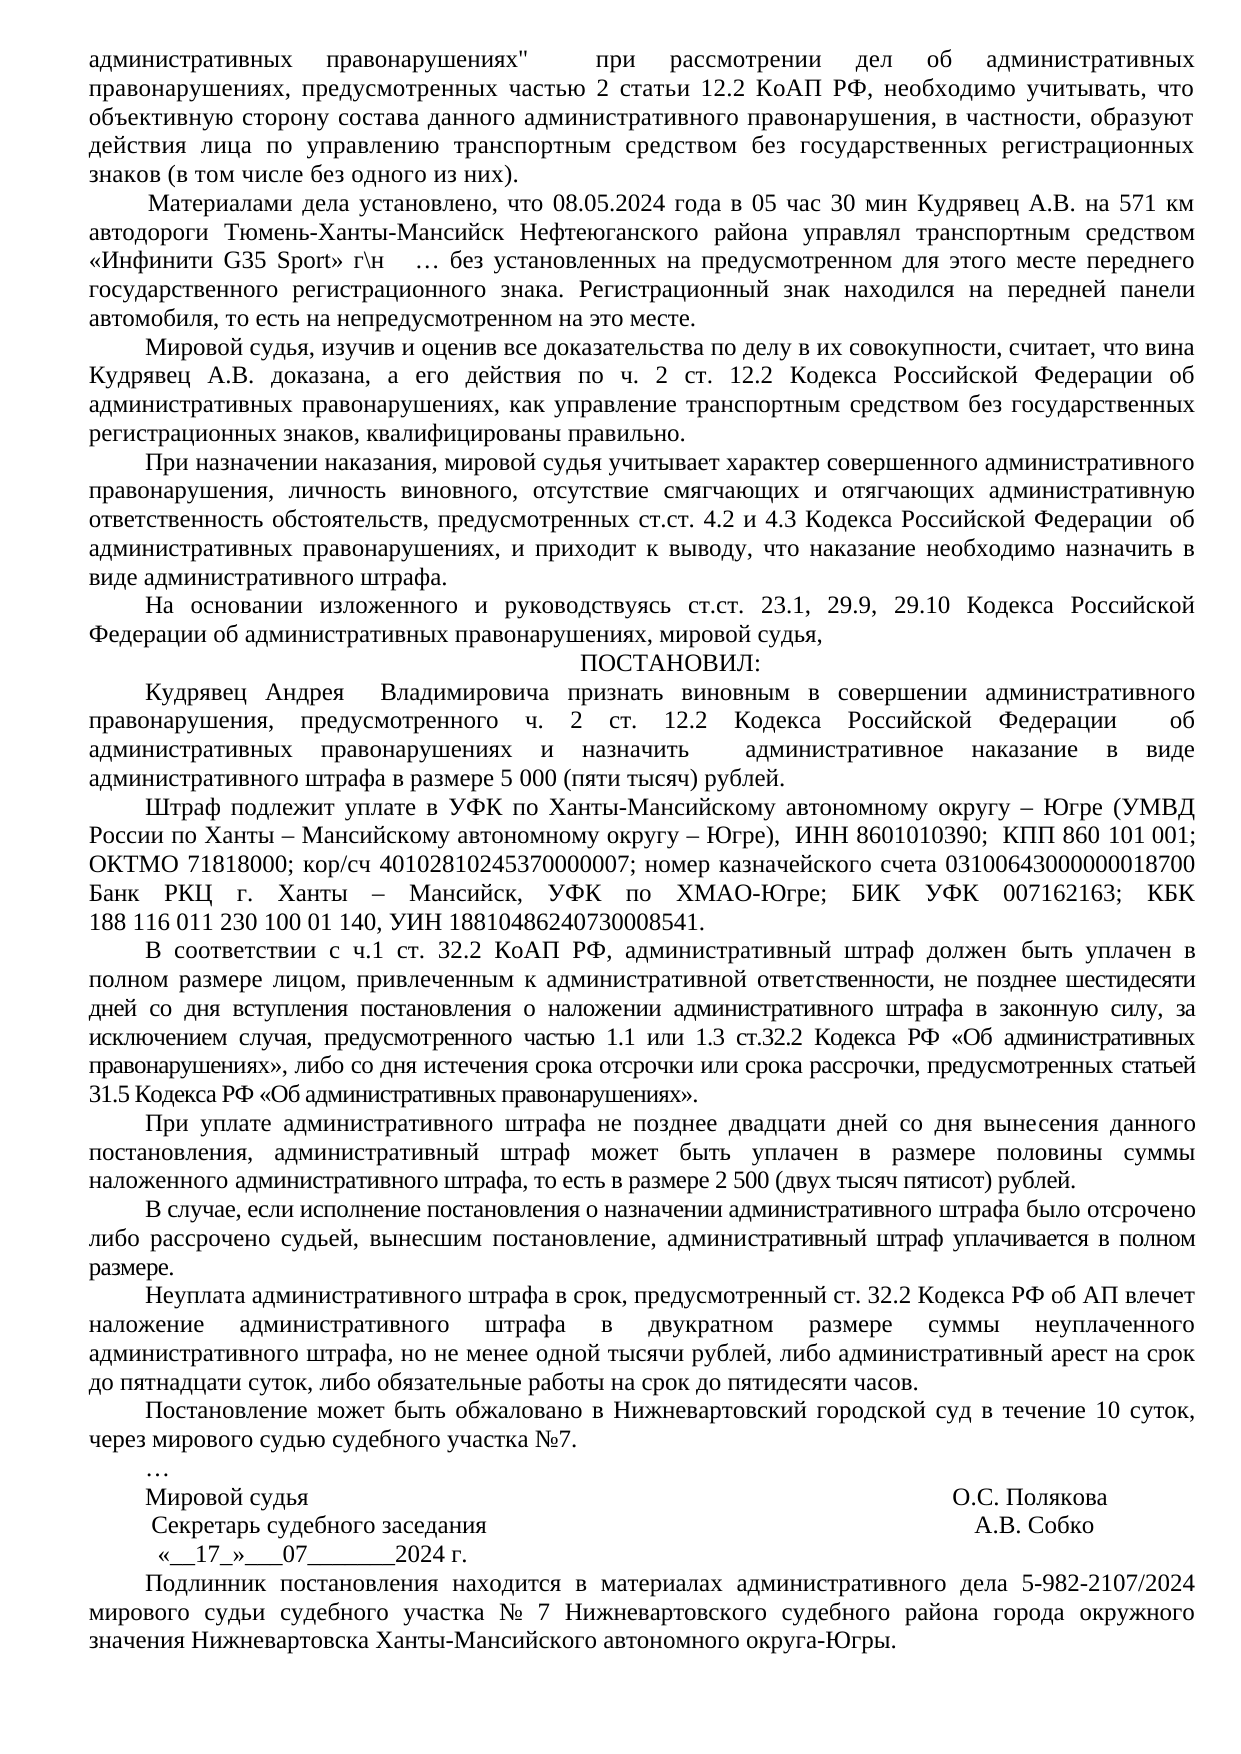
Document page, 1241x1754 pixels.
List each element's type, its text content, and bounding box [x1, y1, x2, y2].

text Неуплата административного штрафа в срок, предусмотренный ст. 32.2 Кодекса РФ об АП влечет наложение административного штрафа в двукратном размере суммы неуплаченного административного штрафа, но не менее одной тысячи рублей, либо административный арест на срок до пятнадцати суток, либо обязательные работы на срок до пятидесяти часов. [88, 1281, 1196, 1396]
text Штраф подлежит уплате в УФК по Ханты-Мансийскому автономному округу – Югре (УМВД России по Ханты – Мансийскому автономному округу – Югре), ИНН 8601010390; КПП 860 101 001; ОКТМО 71818000; кор/сч 40102810245370000007; номер казначейского счета 03100643000000018700 Банк РКЦ г. Ханты – Мансийск, УФК по ХМАО-Югре; БИК УФК 007162163; КБК 188 116 011 230 100 01 140, УИН 18810486240730008541. [88, 792, 1196, 936]
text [88, 44, 1196, 188]
text Кудрявец Андрея Владимировича признать виновным в совершении административного правонарушения, предусмотренного ч. 2 ст. 12.2 Кодекса Российской Федерации об административных правонарушениях и назначить административное наказание в виде административного штрафа в размере 5 000 (пяти тысяч) рублей. [88, 677, 1196, 792]
text В случае, если исполнение постановления о назначении административного штрафа было отсрочено либо рассрочено судьей, вынесшим постановление, административный штраф уплачивается в полном размере. [88, 1194, 1196, 1281]
text ПОСТАНОВИЛ: [88, 648, 1196, 677]
text «__17_»___07_______2024 г. [88, 1539, 1196, 1568]
text При уплате административного штрафа не позднее двадцати дней со дня вынесения данного постановления, административный штраф может быть уплачен в размере половины суммы наложенного административного штрафа, то есть в размере 2 500 (двух тысяч пятисот) рублей. [88, 1108, 1196, 1194]
text Мировой судья О.С. Полякова [88, 1482, 1196, 1511]
text … [88, 1453, 1196, 1482]
text Постановление может быть обжаловано в Нижневартовский городской суд в течение 10 суток, через мирового судью судебного участка №7. [88, 1396, 1196, 1453]
text Мировой судья, изучив и оценив все доказательства по делу в их совокупности, считает, что вина Кудрявец А.В. доказана, а его действия по ч. 2 ст. 12.2 Кодекса Российской Федерации об административных правонарушениях, как управление транспортным средством без государственных регистрационных знаков, квалифицированы правильно. [88, 332, 1196, 447]
text На основании изложенного и руководствуясь ст.ст. 23.1, 29.9, 29.10 Кодекса Российской Федерации об административных правонарушениях, мировой судья, [88, 591, 1196, 648]
text Подлинник постановления находится в материалах административного дела 5-982-2107/2024 мирового судьи судебного участка № 7 Нижневартовского судебного района города окружного значения Нижневартовска Ханты-Мансийского автономного округа-Югры. [88, 1568, 1196, 1654]
text Секретарь судебного заседания А.В. Собко [88, 1511, 1196, 1539]
text При назначении наказания, мировой судья учитывает характер совершенного административного правонарушения, личность виновного, отсутствие смягчающих и отягчающих административную ответственность обстоятельств, предусмотренных ст.ст. 4.2 и 4.3 Кодекса Российской Федерации об административных правонарушениях, и приходит к выводу, что наказание необходимо назначить в виде административного штрафа. [88, 447, 1196, 591]
text В соответствии с ч.1 ст. 32.2 КоАП РФ, административный штраф должен быть уплачен в полном размере лицом, привлеченным к административной ответственности, не позднее шестидесяти дней со дня вступления постановления о наложении административного штрафа в законную силу, за исключением случая, предусмотренного частью 1.1 или 1.3 ст.32.2 Кодекса РФ «Об административных правонарушениях», либо со дня истечения срока отсрочки или срока рассрочки, предусмотренных статьей 31.5 Кодекса РФ «Об административных правонарушениях». [88, 936, 1196, 1108]
text Материалами дела установлено, что 08.05.2024 года в 05 час 30 мин Кудрявец А.В. на 571 км автодороги Тюмень-Ханты-Мансийск Нефтеюганского района управлял транспортным средством «Инфинити G35 Sport» г\н … без установленных на предусмотренном для этого месте переднего государственного регистрационного знака. Регистрационный знак находился на передней панели автомобиля, то есть на непредусмотренном на это месте. [88, 188, 1196, 332]
